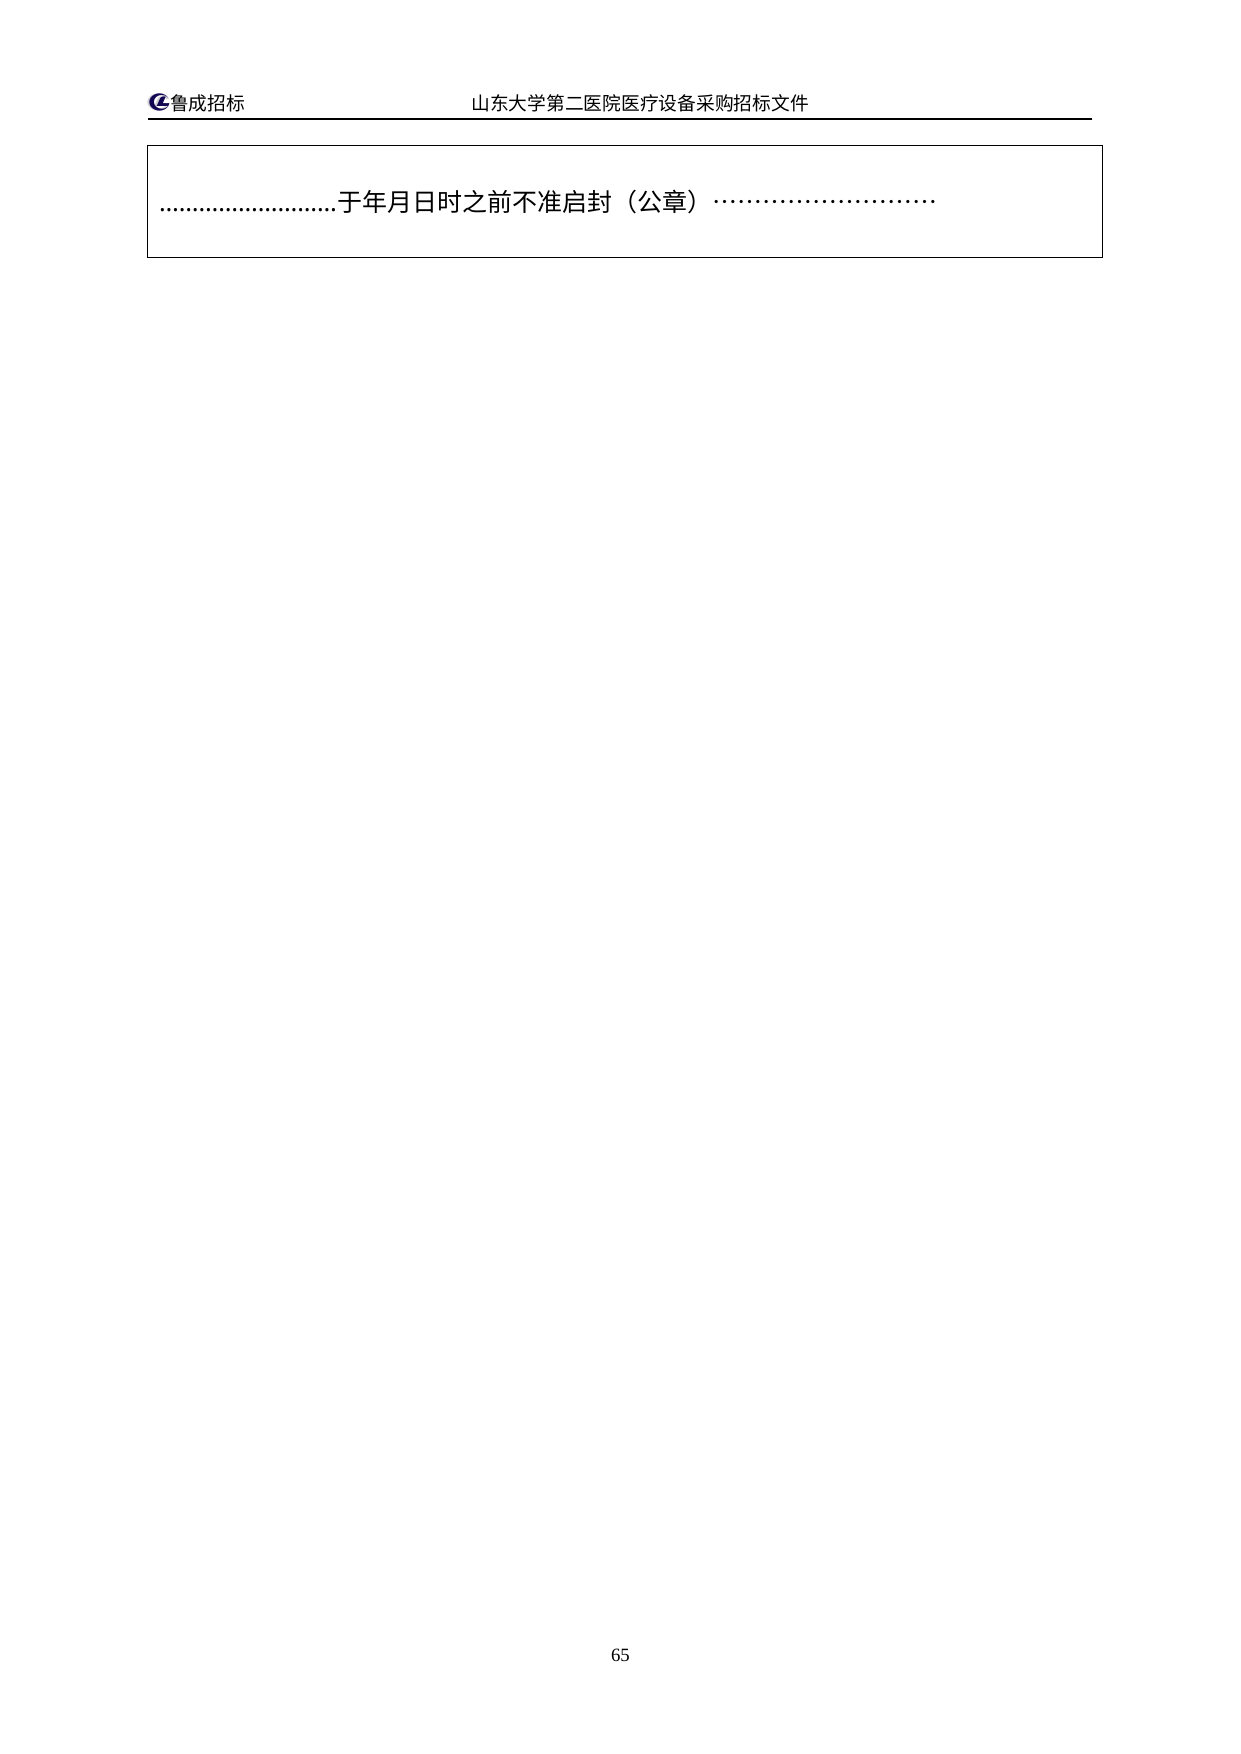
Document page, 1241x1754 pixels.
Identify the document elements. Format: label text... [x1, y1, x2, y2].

picture [147, 93, 170, 111]
table_header ………………………于年月日时之前不准启封（公章）……………………… [148, 146, 1102, 257]
